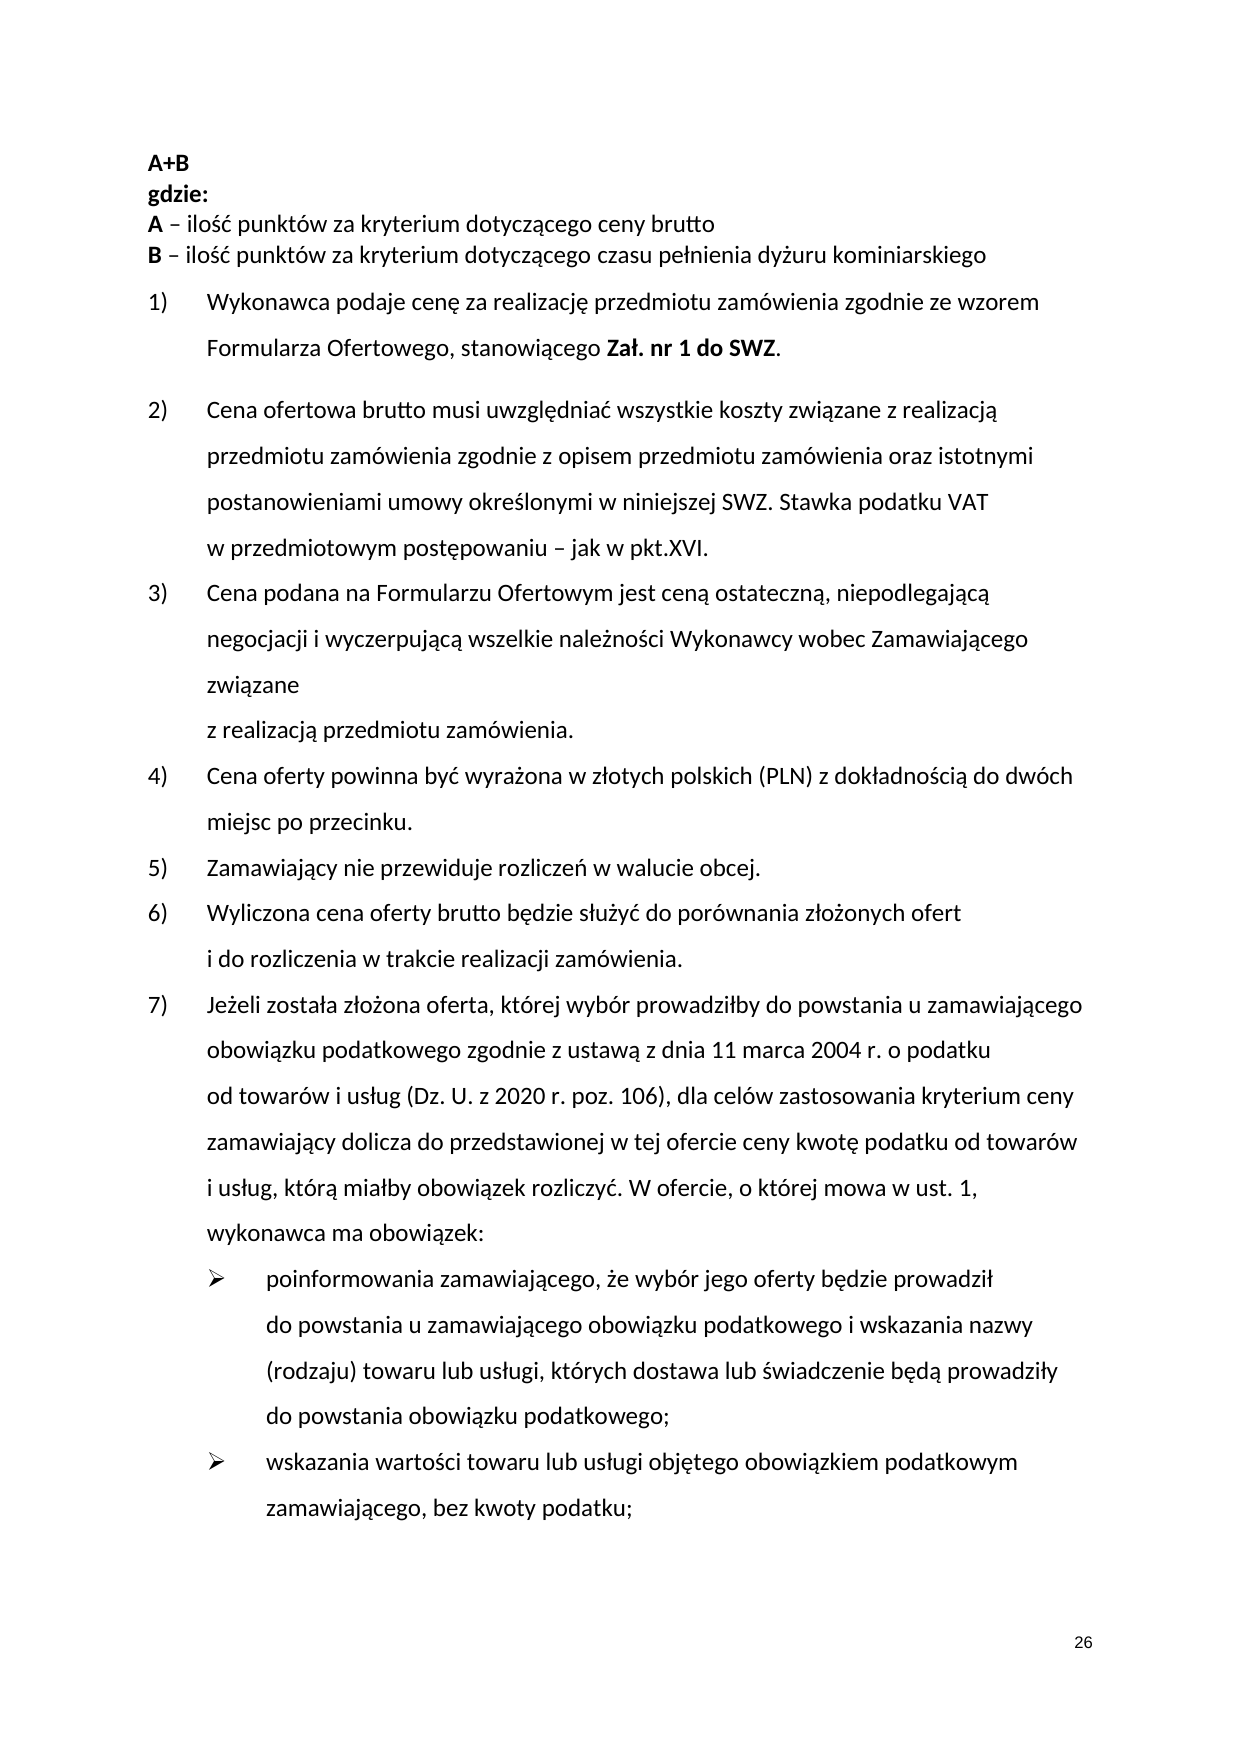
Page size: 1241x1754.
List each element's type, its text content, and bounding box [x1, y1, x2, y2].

text B – ilość punktów za kryterium dotyczącego czasu pełnienia dyżuru kominiarskiego [148, 239, 1093, 270]
text A – ilość punktów za kryterium dotyczącego ceny brutto [148, 209, 1093, 239]
list Cena oferty powinna być wyrażona w złotych polskich (PLN) z dokładnością do dwóch miejsc po przecinku. [148, 760, 1093, 837]
list Jeżeli została złożona oferta, której wybór prowadziłby do powstania u zamawiającego obowiązku podatkowego zgodnie z ustawą z dnia 11 marca 2004 r. o podatku od towarów i usług (Dz. U. z 2020 r. poz. 106), dla celów zastosowania kryterium ceny zamawiający dolicza do przedstawionej w tej ofercie ceny kwotę podatku od towarów i usług, którą miałby obowiązek rozliczyć. W ofercie, o której mowa w ust. 1, wykonawca ma obowiązek: [148, 989, 1093, 1248]
list Wykonawca podaje cenę za realizację przedmiotu zamówienia zgodnie ze wzorem Formularza Ofertowego, stanowiącego Zał. nr 1 do SWZ. [148, 286, 1093, 363]
list Zamawiający nie przewiduje rozliczeń w walucie obcej. [148, 852, 1093, 882]
list Cena podana na Formularzu Ofertowym jest ceną ostateczną, niepodlegającą negocjacji i wyczerpującą wszelkie należności Wykonawcy wobec Zamawiającego związane z realizacją przedmiotu zamówienia. [148, 577, 1093, 745]
list Cena ofertowa brutto musi uwzględniać wszystkie koszty związane z realizacją przedmiotu zamówienia zgodnie z opisem przedmiotu zamówienia oraz istotnymi postanowieniami umowy określonymi w niniejszej SWZ. Stawka podatku VAT w przedmiotowym postępowaniu – jak w pkt.XVI. [148, 394, 1093, 562]
list wskazania wartości towaru lub usługi objętego obowiązkiem podatkowym zamawiającego, bez kwoty podatku; [207, 1446, 1093, 1522]
list Wyliczona cena oferty brutto będzie służyć do porównania złożonych ofert i do rozliczenia w trakcie realizacji zamówienia. [148, 897, 1093, 974]
list poinformowania zamawiającego, że wybór jego oferty będzie prowadził do powstania u zamawiającego obowiązku podatkowego i wskazania nazwy (rodzaju) towaru lub usługi, których dostawa lub świadczenie będą prowadziły do powstania obowiązku podatkowego; [207, 1263, 1093, 1431]
text gdzie: [148, 178, 1093, 209]
text A+B [148, 148, 1093, 178]
